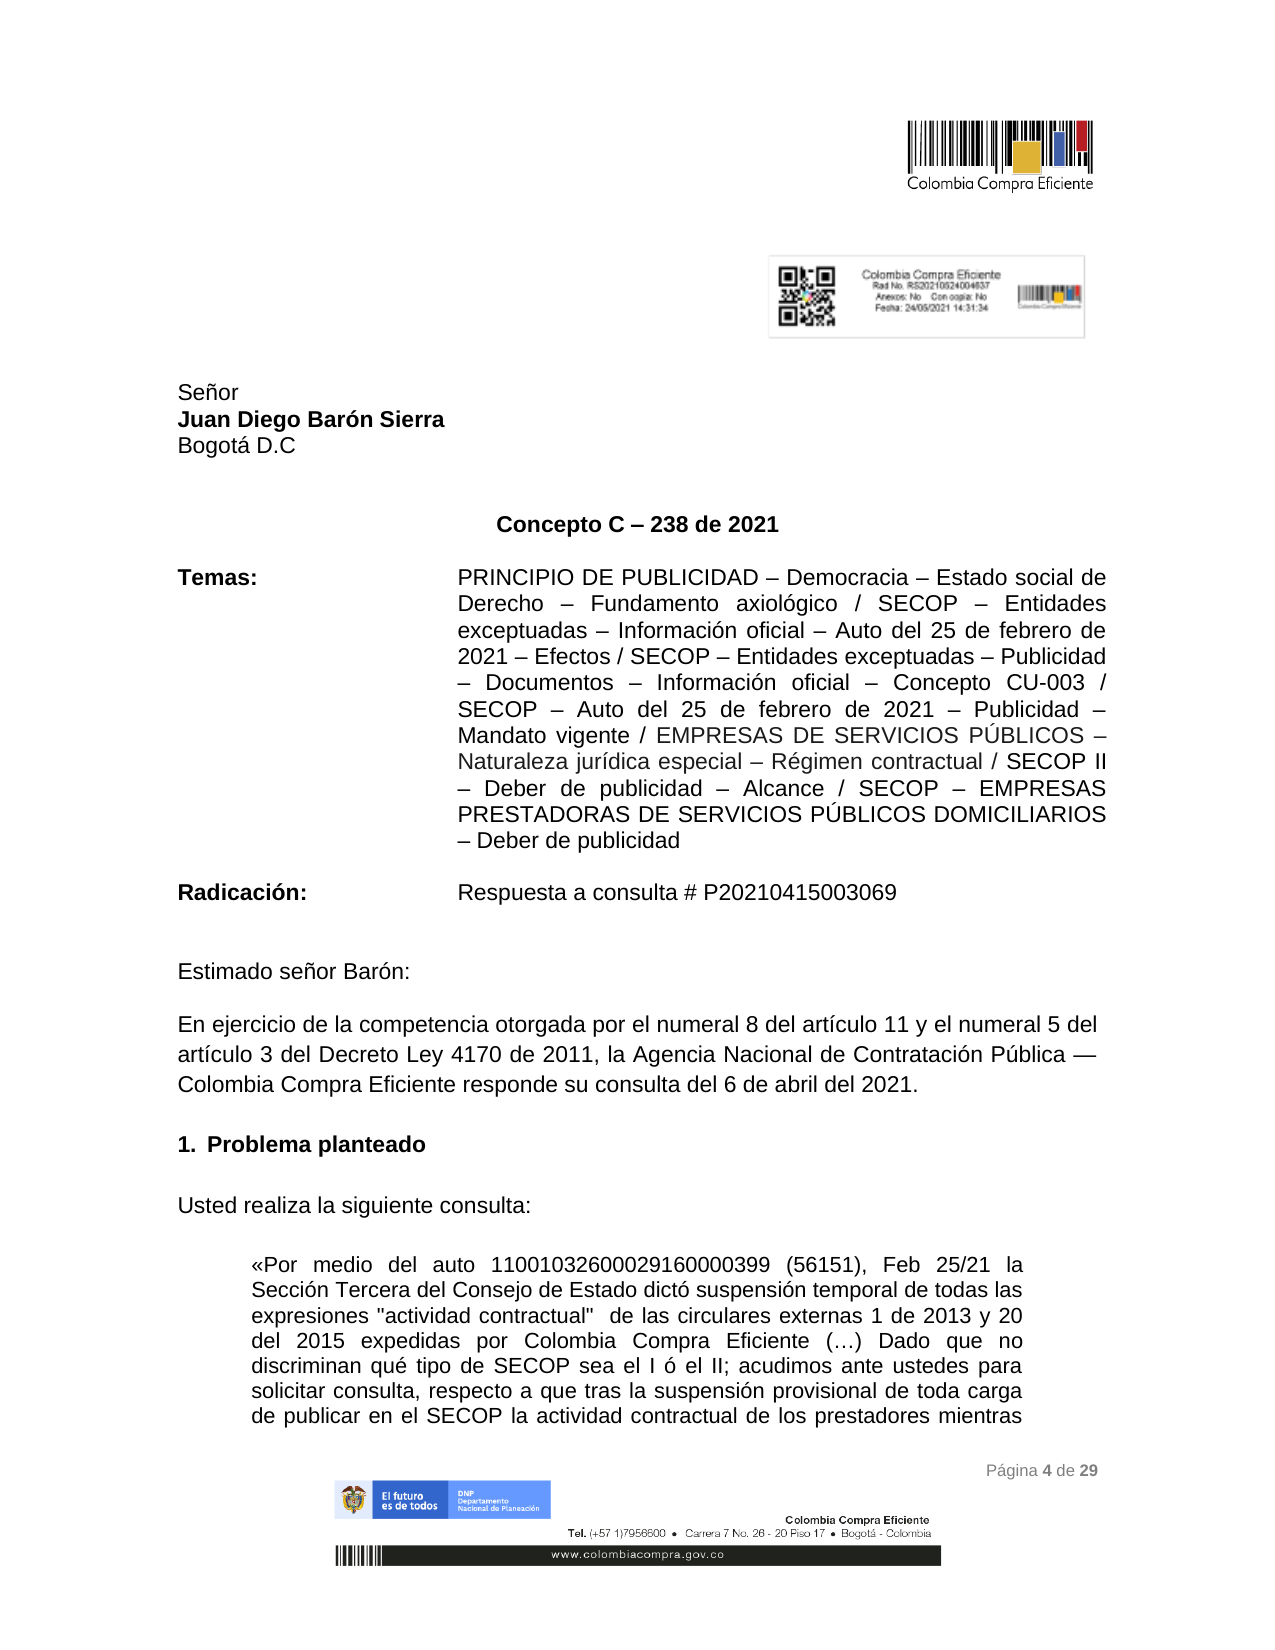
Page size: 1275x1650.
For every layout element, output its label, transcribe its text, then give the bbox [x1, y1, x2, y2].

text En ejercicio de la competencia otorgada por el numeral 8 del artículo 11 y el numeral 5 del artículo 3 del Decreto Ley 4170 de 2011, la Agencia Nacional de Contratación Pública ― Colombia Compra Eficiente responde su consulta del 6 de abril del 2021. [177, 1011, 1098, 1097]
list Problema planteado [177, 1131, 1098, 1158]
text Estimado señor Barón: [177, 958, 1098, 984]
text Juan Diego Barón Sierra [177, 406, 1098, 432]
table_cell Radicación: [177, 866, 457, 905]
table_cell Respuesta a consulta # P20210415003069 [457, 866, 1107, 905]
picture [334, 1480, 942, 1566]
picture [754, 238, 1098, 353]
text Usted realiza la siguiente consulta: [177, 1192, 1098, 1218]
table_header Temas: [177, 564, 457, 866]
picture [899, 114, 1099, 196]
text Concepto C ‒ 238 de 2021 [177, 511, 1098, 537]
table_header PRINCIPIO DE PUBLICIDAD – Democracia – Estado social de Derecho – Fundamento axiológico / SECOP – Entidades exceptuadas – Información oficial – Auto del 25 de febrero de 2021 – Efectos / SECOP – Entidades exceptuadas – Publicidad – Documentos – Información oficial – Concepto CU-003 / SECOP – Auto del 25 de febrero de 2021 – Publicidad – Mandato vigente / EMPRESAS DE SERVICIOS PÚBLICOS – Naturaleza jurídica especial – Régimen contractual / SECOP II – Deber de publicidad – Alcance / SECOP – EMPRESAS PRESTADORAS DE SERVICIOS PÚBLICOS DOMICILIARIOS – Deber de publicidad [457, 564, 1107, 866]
text Bogotá D.C [177, 432, 1098, 458]
text Señor [177, 379, 1098, 406]
